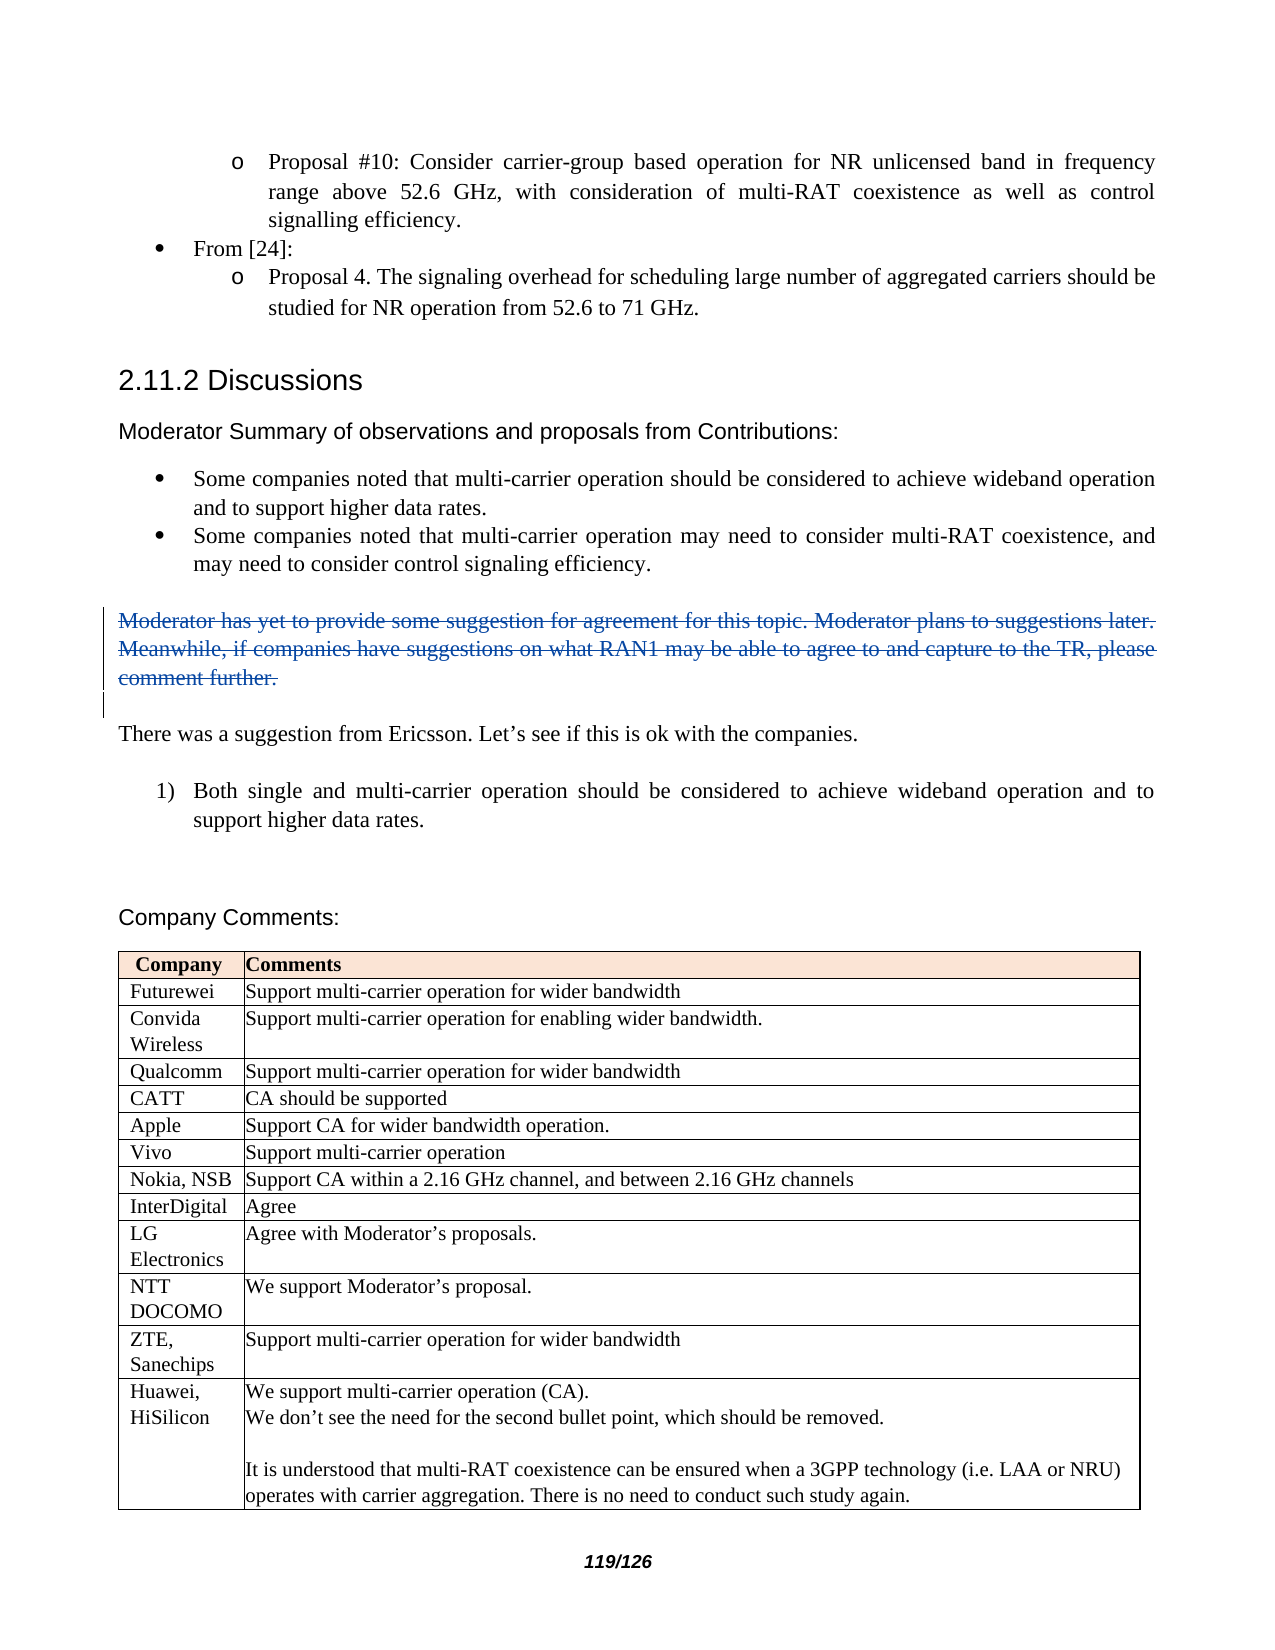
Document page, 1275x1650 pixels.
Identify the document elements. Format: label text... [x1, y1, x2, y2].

list Proposal 4. The signaling overhead for scheduling large number of aggregated carriers should be studied for NR operation from 52.6 to 71 GHz. [231, 263, 1157, 320]
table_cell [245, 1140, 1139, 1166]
list From [24]: [156, 235, 1157, 261]
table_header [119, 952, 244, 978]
list Some companies noted that multi-carrier operation may need to consider multi-RAT coexistence, and may need to consider control signaling efficiency. [156, 522, 1157, 577]
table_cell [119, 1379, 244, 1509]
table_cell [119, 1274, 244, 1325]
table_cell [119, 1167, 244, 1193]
list Proposal #10: Consider carrier-group based operation for NR unlicensed band in frequency range above 52.6 GHz, with consideration of multi-RAT coexistence as well as control signalling efficiency. [231, 148, 1157, 233]
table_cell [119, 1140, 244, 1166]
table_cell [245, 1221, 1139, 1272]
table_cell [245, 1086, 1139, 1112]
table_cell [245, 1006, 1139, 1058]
list Some companies noted that multi-carrier operation should be considered to achieve wideband operation and to support higher data rates. [156, 465, 1157, 520]
subtitle 2.11.2 Discussions [118, 363, 1157, 397]
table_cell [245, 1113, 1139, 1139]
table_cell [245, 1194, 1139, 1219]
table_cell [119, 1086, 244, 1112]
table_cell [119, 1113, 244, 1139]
list Both single and multi-carrier operation should be considered to achieve wideband operation and to support higher data rates. [156, 777, 1157, 832]
subtitle Moderator Summary of observations and proposals from Contributions: [118, 418, 1157, 444]
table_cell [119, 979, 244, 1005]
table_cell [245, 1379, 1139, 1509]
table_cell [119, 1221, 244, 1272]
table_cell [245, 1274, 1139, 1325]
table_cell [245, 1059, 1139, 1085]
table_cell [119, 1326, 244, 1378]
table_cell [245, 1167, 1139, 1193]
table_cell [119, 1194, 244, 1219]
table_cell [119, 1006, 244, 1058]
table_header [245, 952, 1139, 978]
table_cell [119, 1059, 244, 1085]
subtitle Company Comments: [118, 904, 1157, 930]
text There was a suggestion from Ericsson. Let’s see if this is ok with the companies. [118, 721, 1157, 747]
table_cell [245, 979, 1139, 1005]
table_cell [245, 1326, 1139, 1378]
